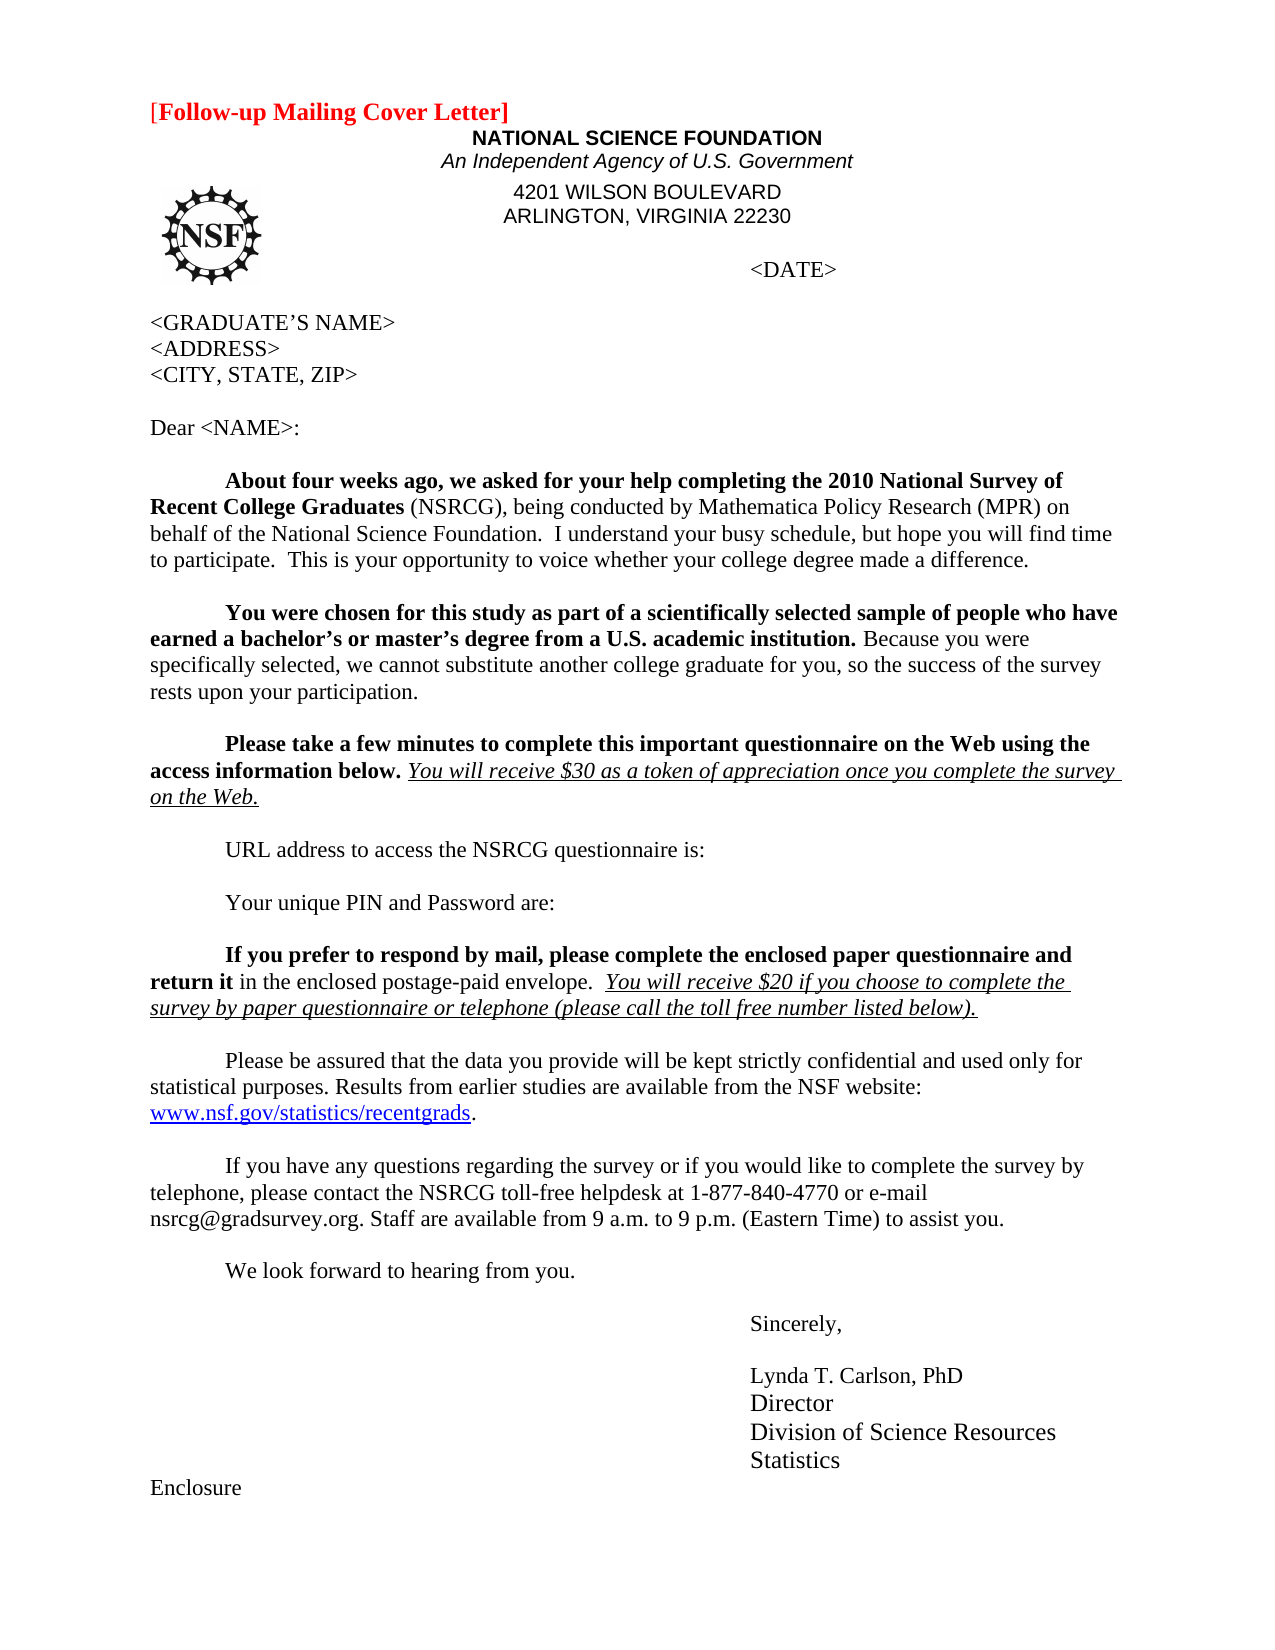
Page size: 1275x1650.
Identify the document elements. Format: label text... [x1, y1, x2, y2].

text <CITY, STATE, ZIP> [150, 362, 1125, 388]
text Enclosure [150, 1474, 1125, 1501]
picture [161, 186, 262, 256]
text <ADDRESS> [150, 335, 1125, 362]
text [Follow-up Mailing Cover Letter] [150, 97, 1125, 125]
text Your unique PIN and Password are: [150, 889, 1125, 915]
text Division of Science Resources Statistics [750, 1417, 1123, 1474]
text URL address to access the NSRCG questionnaire is: [150, 836, 1125, 862]
text 4201 WILSON BOULEVARD ARLINGTON, VIRGINIA 22230 [169, 179, 1125, 227]
text <GRADUATE’S NAME> [150, 309, 1125, 335]
text Please be assured that the data you provide will be kept strictly confidential and used only for statistical purposes. Results from earlier studies are available from the NSF website: www.nsf.gov/statistics/recentgrads. [150, 1047, 1125, 1126]
text Sincerely, [750, 1310, 1125, 1337]
text Please take a few minutes to complete this important questionnaire on the Web using the access information below. You will receive $30 as a token of appreciation once you complete the survey on the Web. [150, 731, 1142, 809]
text About four weeks ago, we asked for your help completing the 2010 National Survey of Recent College Graduates (NSRCG), being conducted by Mathematica Policy Research (MPR) on behalf of the National Science Foundation. I understand your busy schedule, but hope you will find time to participate. This is your opportunity to voice whether your college degree made a difference. [150, 467, 1125, 572]
text If you prefer to respond by mail, please complete the enclosed paper questionnaire and return it in the enclosed postage-paid envelope. You will receive $20 if you choose to complete the survey by paper questionnaire or telephone (please call the toll free number listed below). [150, 941, 1125, 1020]
text Lynda T. Carlson, PhD [750, 1363, 1125, 1388]
text NATIONAL SCIENCE FOUNDATION [169, 125, 1125, 149]
text Director [750, 1388, 1110, 1417]
text <DATE> [150, 256, 1125, 282]
text We look forward to hearing from you. [150, 1258, 1125, 1284]
text If you have any questions regarding the survey or if you would like to complete the survey by telephone, please contact the NSRCG toll-free helpdesk at 1-877-840-4770 or e-mail nsrcg@gradsurvey.org. Staff are available from 9 a.m. to 9 p.m. (Eastern Time) to assist you. [150, 1152, 1125, 1231]
text Dear <NAME>: [150, 414, 1125, 441]
text You were chosen for this study as part of a scientifically selected sample of people who have earned a bachelor’s or master’s degree from a U.S. academic institution. Because you were specifically selected, we cannot substitute another college graduate for you, so the success of the survey rests upon your participation. [150, 599, 1125, 704]
text An Independent Agency of U.S. Government [169, 149, 1125, 173]
